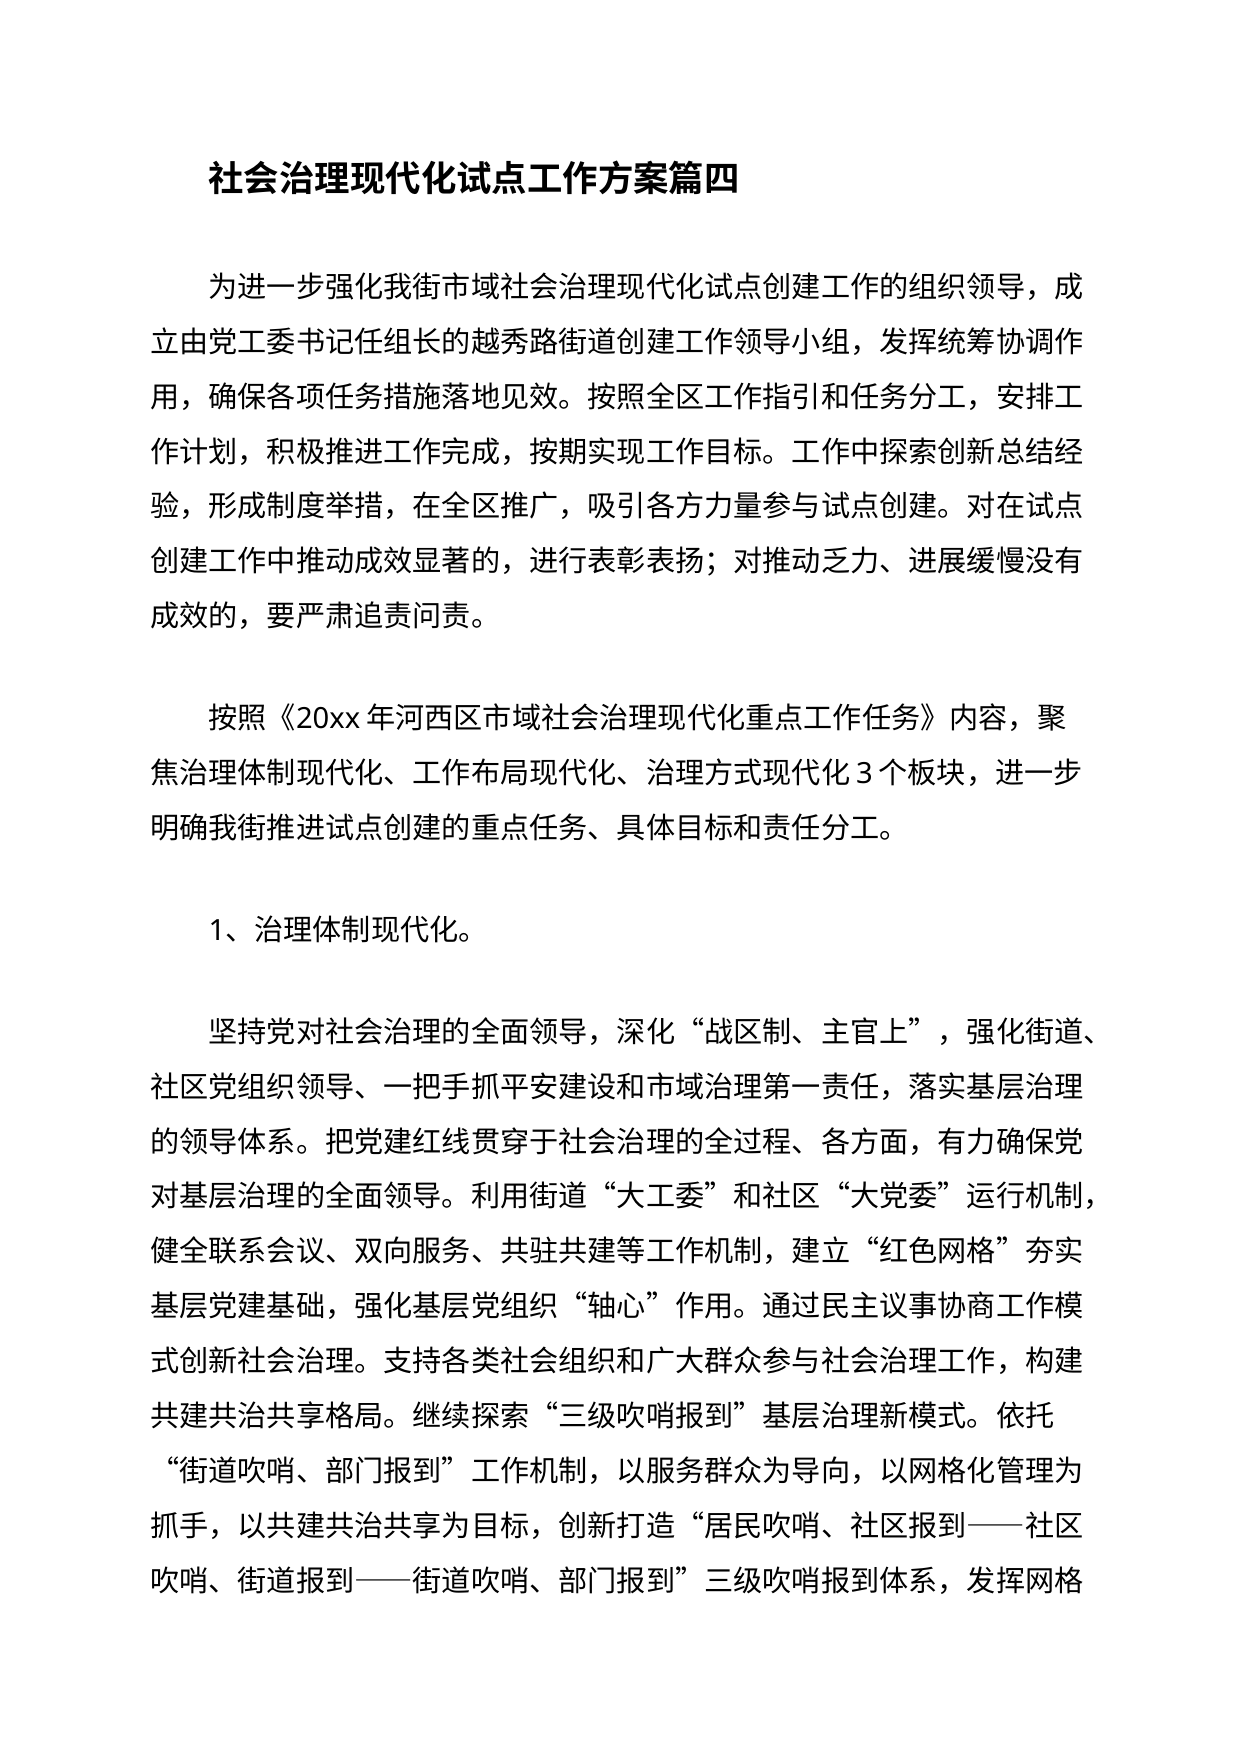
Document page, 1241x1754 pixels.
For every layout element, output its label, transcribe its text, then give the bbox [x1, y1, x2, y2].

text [150, 1008, 1090, 1599]
text 为进一步强化我街市域社会治理现代化试点创建工作的组织领导，成立由党工委书记任组长的越秀路街道创建工作领导小组，发挥统筹协调作用，确保各项任务措施落地见效。按照全区工作指引和任务分工，安排工作计划，积极推进工作完成，按期实现工作目标。工作中探索创新总结经验，形成制度举措，在全区推广，吸引各方力量参与试点创建。对在试点创建工作中推动成效显著的，进行表彰表扬；对推动乏力、进展缓慢没有成效的，要严肃追责问责。 [150, 263, 1090, 635]
text 按照《20xx年河西区市域社会治理现代化重点工作任务》内容，聚焦治理体制现代化、工作布局现代化、治理方式现代化3个板块，进一步明确我街推进试点创建的重点任务、具体目标和责任分工。 [150, 694, 1090, 847]
text 1、治理体制现代化。 [150, 906, 1090, 949]
text 社会治理现代化试点工作方案篇四 [150, 150, 1090, 201]
